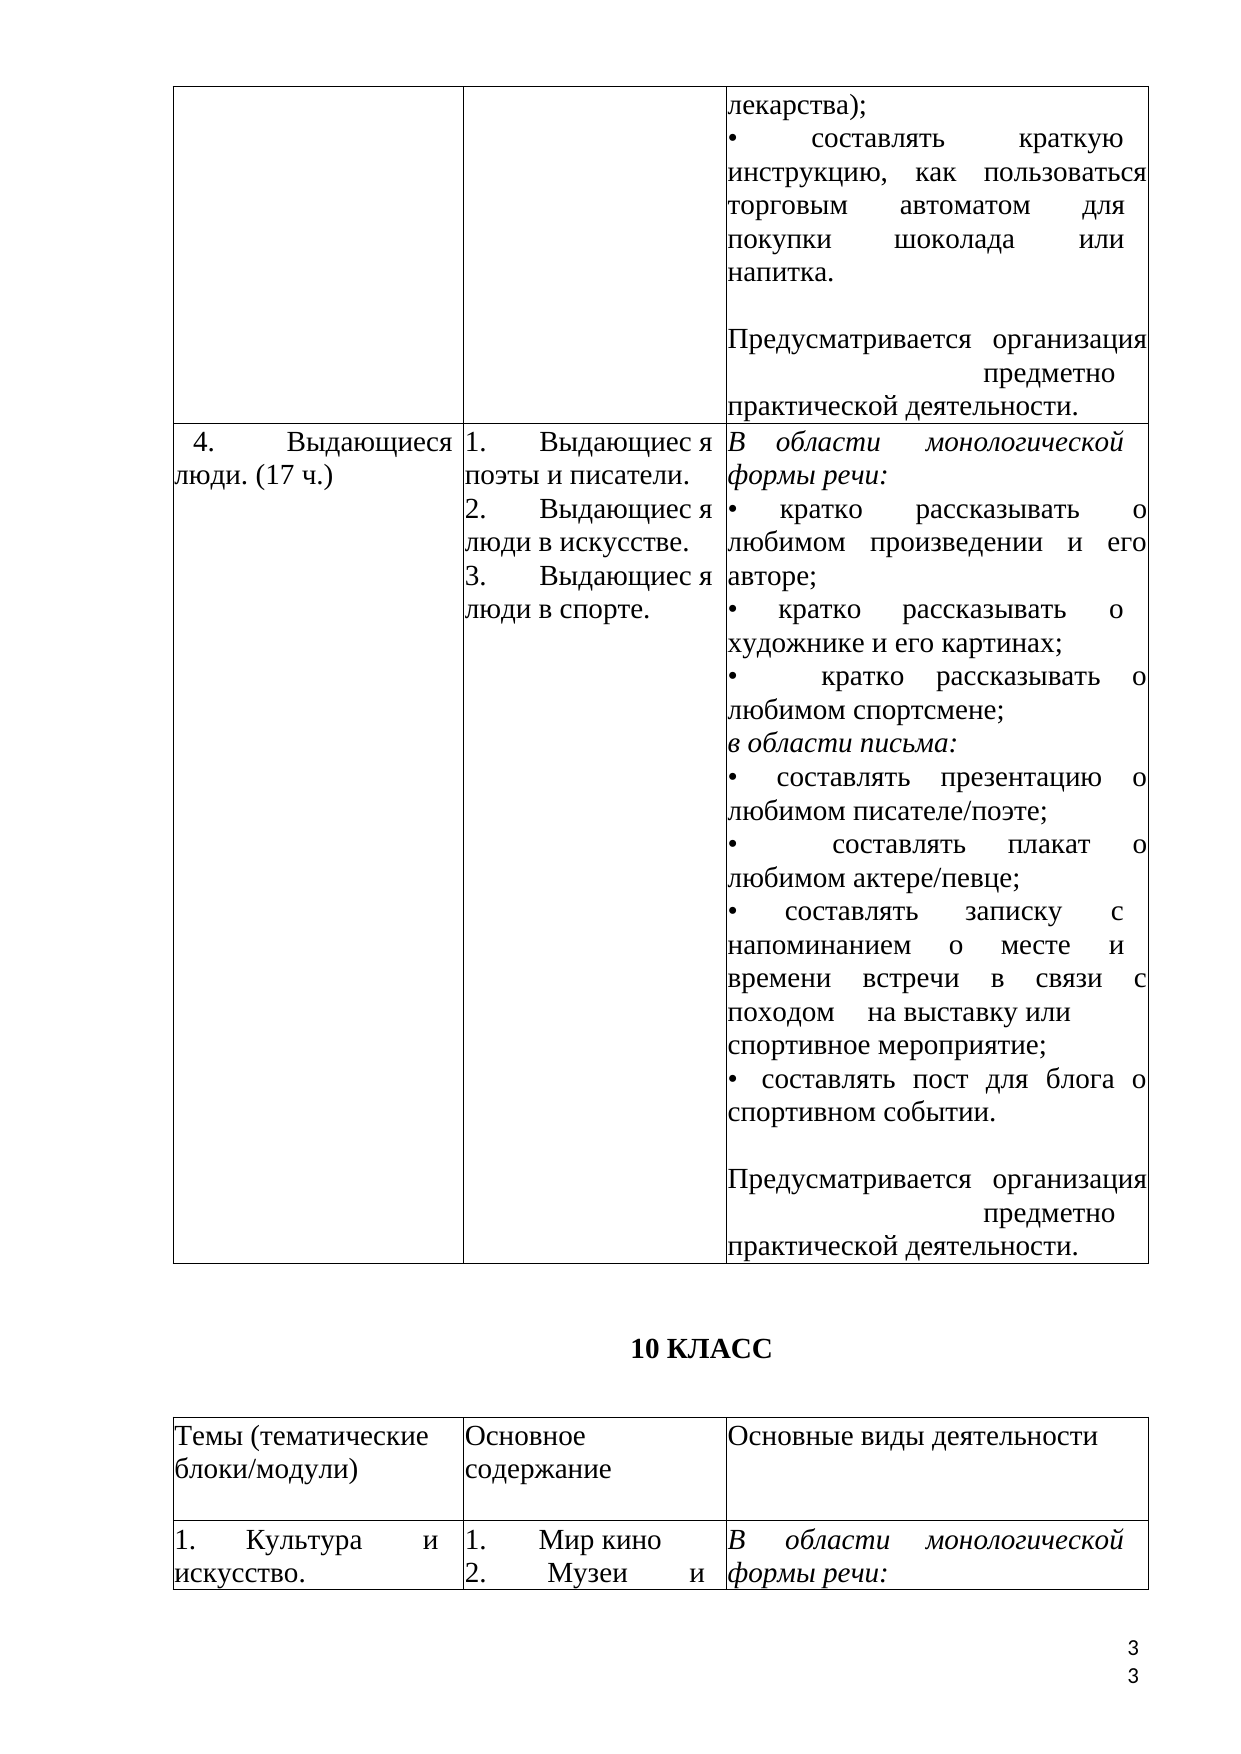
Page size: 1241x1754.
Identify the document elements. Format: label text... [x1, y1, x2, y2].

table_header Темы (тематические блоки/модули) [174, 1418, 463, 1520]
table_header Основное содержание [464, 1418, 726, 1520]
table_header Основные виды деятельности [727, 1418, 1148, 1520]
table_cell 1. Культура и искусство. [174, 1521, 463, 1589]
text 10 КЛАСС [630, 1331, 1156, 1364]
table_header [174, 87, 463, 423]
table_cell Выдающиес я поэты и писатели. Выдающиес я люди в искусстве. Выдающиес я люди в спорте. [464, 424, 726, 1263]
table_header [464, 87, 726, 423]
table_cell В области монологической формы речи: кратко рассказывать о любимом произведении и его авторе; кратко рассказывать о художнике и его картинах; кратко рассказывать о любимом спортсмене; в области письма: составлять презентацию о любимом писателе/поэте; составлять плакат о любимом актере/певце; составлять записку с напоминанием о месте и времени встречи в связи с походом на выставку или спортивное мероприятие; составлять пост для блога о спортивном событии. Предусматривается организация предметно практической деятельности. [727, 424, 1148, 1263]
table_cell 4. Выдающиеся люди. (17 ч.) [174, 424, 463, 1263]
table_header лекарства); • составлять краткую инструкцию, как пользоваться торговым автоматом для покупки шоколада или напитка. Предусматривается организация предметно практической деятельности. [727, 87, 1148, 423]
table_cell В области монологической формы речи: [727, 1521, 1148, 1589]
table_cell Мир кино Музеи и [464, 1521, 726, 1589]
